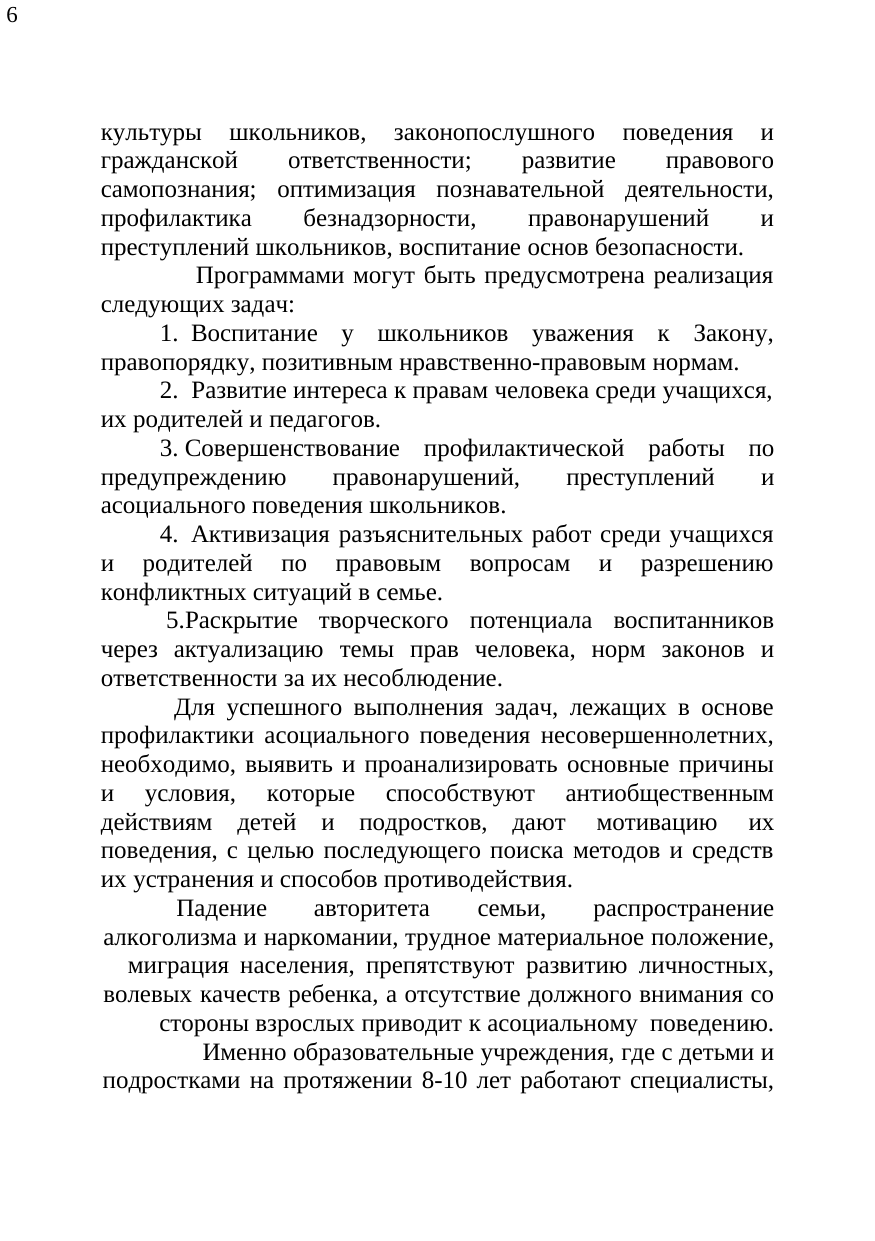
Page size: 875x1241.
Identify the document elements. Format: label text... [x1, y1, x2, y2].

text Для успешного выполнения задач, лежащих в основе профилактики асоциального поведения несовершеннолетних, необходимо, выявить и проанализировать основные причины и условия, которые способствуют антиобщественным действиям детей и подростков, дают мотивацию их поведения, с целью последующего поиска методов и средств их устранения и способов противодействия. [101, 692, 774, 893]
text Программами могут быть предусмотрена реализация следующих задач: [101, 260, 774, 318]
list Активизация разъяснительных работ среди учащихся и родителей по правовым вопросам и разрешению конфликтных ситуаций в семье. [101, 519, 774, 605]
text Падение авторитета семьи, распространение алкоголизма и наркомании, трудное материальное положение, миграция населения, препятствуют развитию личностных, волевых качеств ребенка, а отсутствие должного внимания со стороны взрослых приводит к асоциальному поведению. Именно образовательные учреждения, где с детьми и подростками на протяжении 8-10 лет работают специалисты, [101, 893, 774, 1094]
text культуры школьников, законопослушного поведения и гражданской ответственности; развитие правового самопознания; оптимизация познавательной деятельности, профилактика безнадзорности, правонарушений и преступлений школьников, воспитание основ безопасности. [101, 117, 774, 260]
list Развитие интереса к правам человека среди учащихся, их родителей и педагогов. [101, 375, 773, 433]
list Совершенствование профилактической работы по предупреждению правонарушений, преступлений и асоциального поведения школьников. [101, 433, 774, 519]
list Воспитание у школьников уважения к Закону, правопорядку, позитивным нравственно-правовым нормам. [101, 318, 773, 375]
list Раскрытие творческого потенциала воспитанников через актуализацию темы прав человека, норм законов и ответственности за их несоблюдение. [101, 606, 774, 692]
